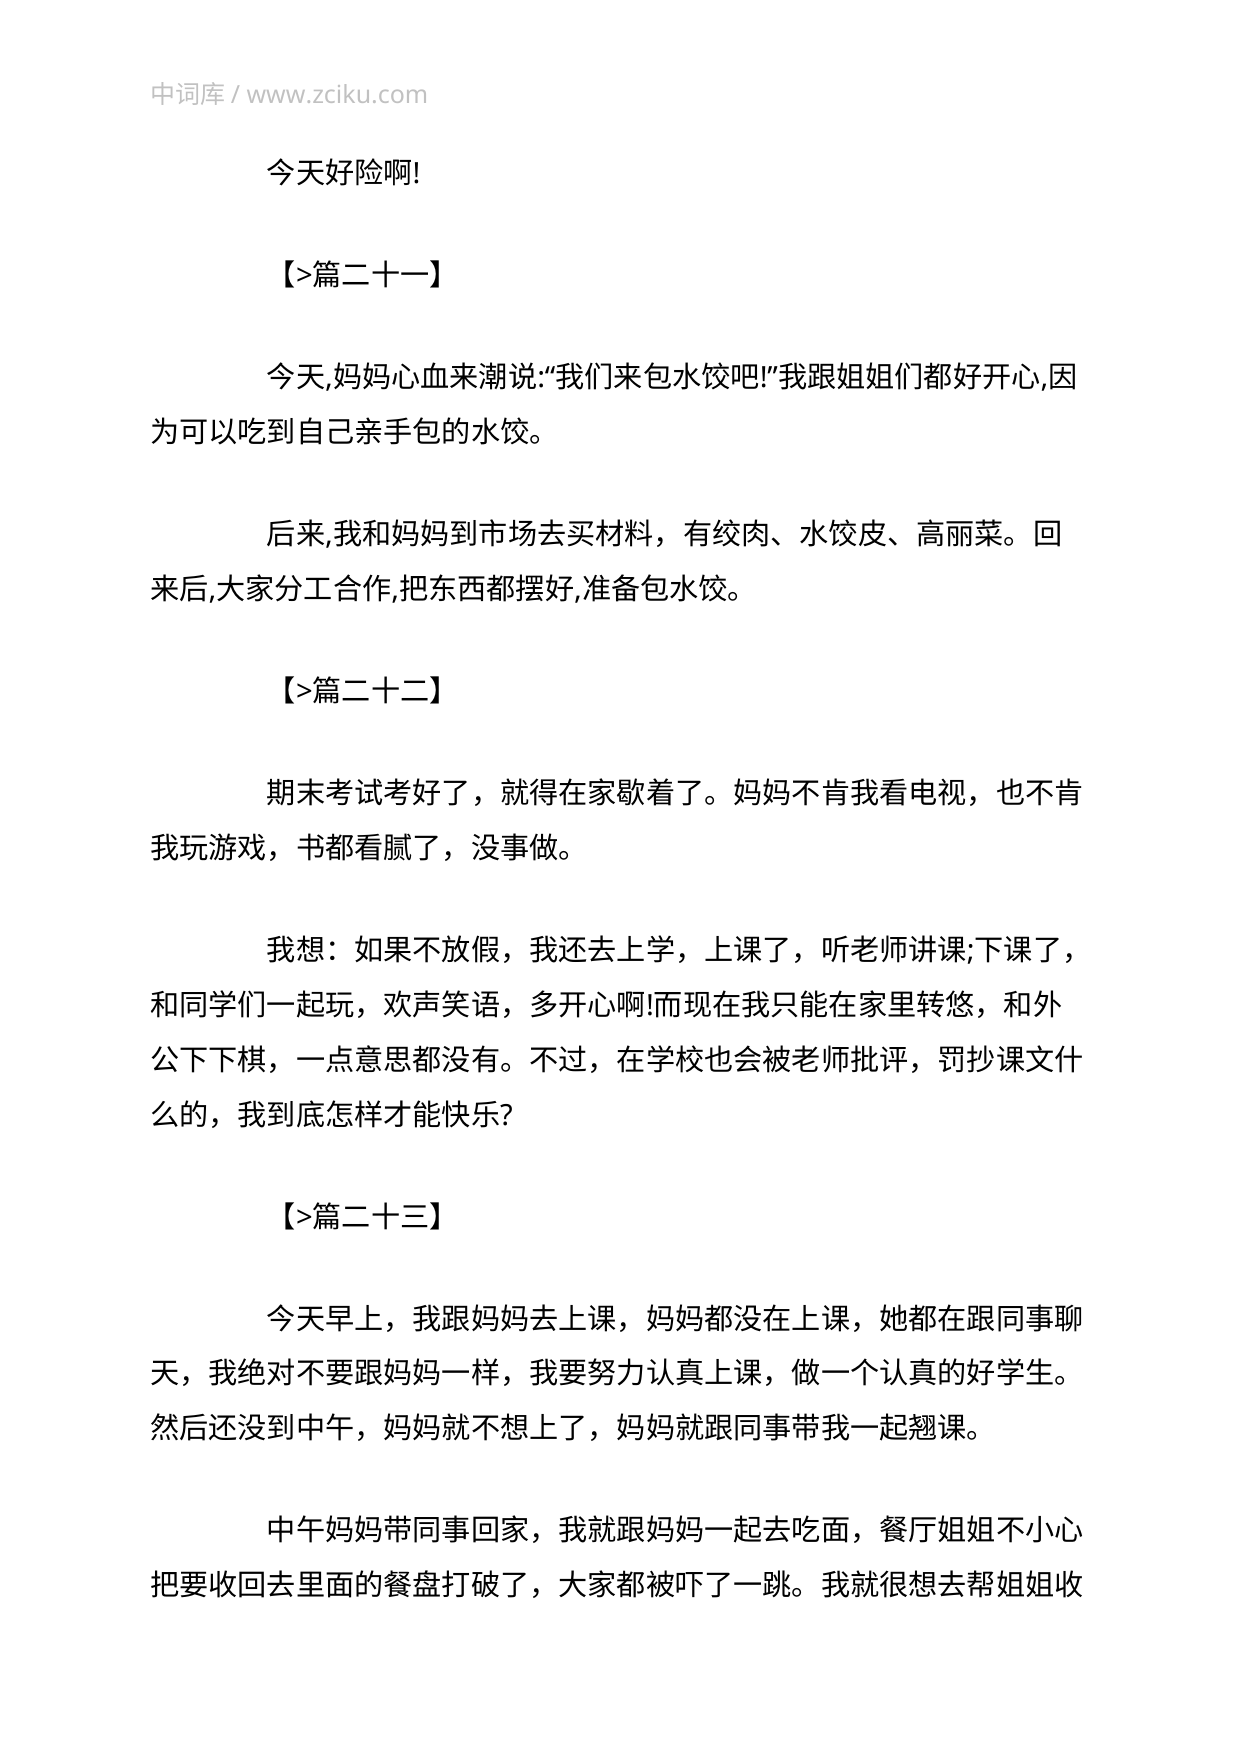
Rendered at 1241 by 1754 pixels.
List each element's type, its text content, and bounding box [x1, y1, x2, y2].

text 【>篇二十三】 [150, 1193, 1090, 1236]
text 后来,我和妈妈到市场去买材料，有绞肉、水饺皮、高丽菜。回来后,大家分工合作,把东西都摆好,准备包水饺。 [150, 511, 1090, 608]
text 期末考试考好了，就得在家歇着了。妈妈不肯我看电视，也不肯我玩游戏，书都看腻了，没事做。 [150, 770, 1090, 867]
text 今天早上，我跟妈妈去上课，妈妈都没在上课，她都在跟同事聊天，我绝对不要跟妈妈一样，我要努力认真上课，做一个认真的好学生。然后还没到中午，妈妈就不想上了，妈妈就跟同事带我一起翘课。 [150, 1295, 1090, 1447]
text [150, 1507, 1090, 1604]
text 【>篇二十一】 [150, 252, 1090, 294]
text 我想：如果不放假，我还去上学，上课了，听老师讲课;下课了，和同学们一起玩，欢声笑语，多开心啊!而现在我只能在家里转悠，和外公下下棋，一点意思都没有。不过，在学校也会被老师批评，罚抄课文什么的，我到底怎样才能快乐? [150, 926, 1090, 1134]
text 【>篇二十二】 [150, 668, 1090, 710]
text 今天,妈妈心血来潮说:“我们来包水饺吧!”我跟姐姐们都好开心,因为可以吃到自己亲手包的水饺。 [150, 354, 1090, 451]
text 今天好险啊! [150, 150, 1090, 192]
